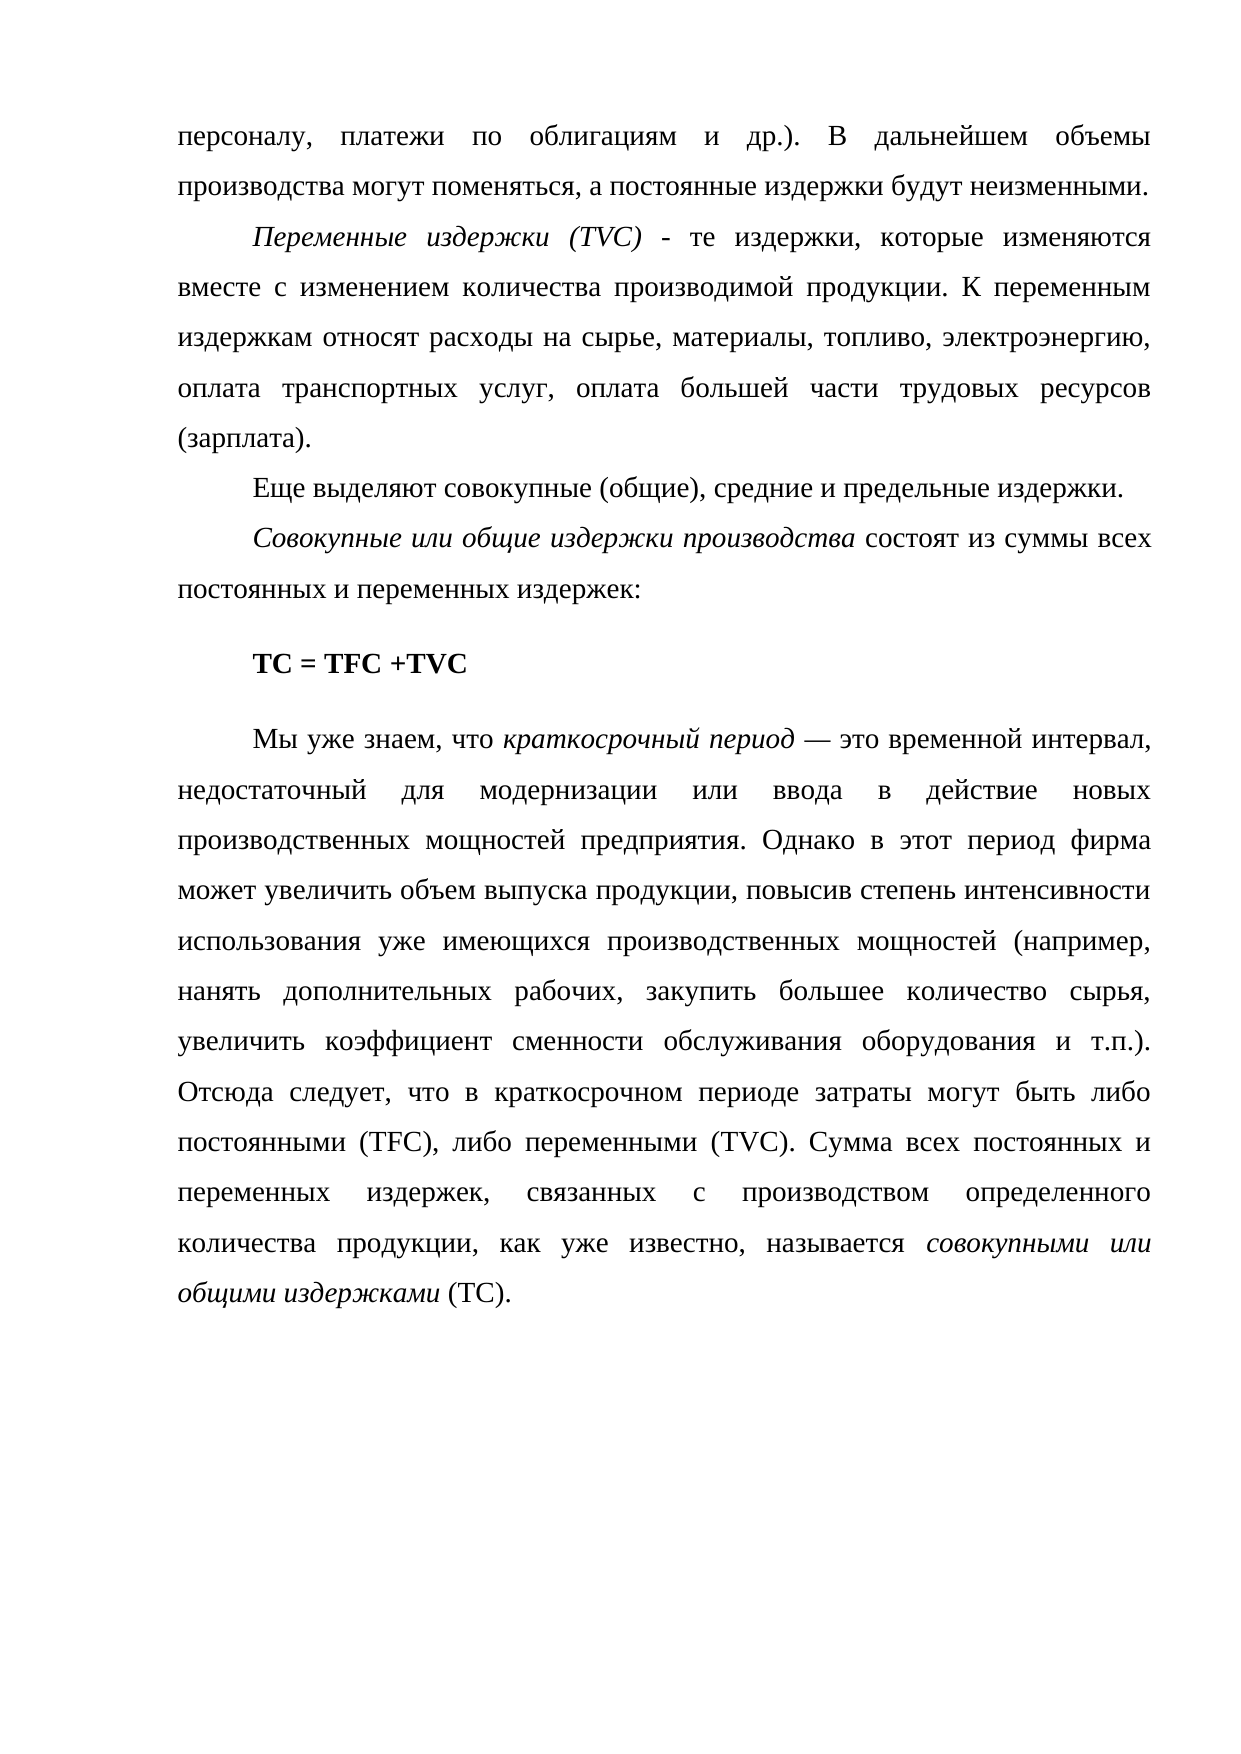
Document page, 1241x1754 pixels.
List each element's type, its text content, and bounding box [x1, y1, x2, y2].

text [177, 118, 1152, 202]
text Мы уже знаем, что краткосрочный период — это временной интервал, недостаточный для модернизации или ввода в действие новых производственных мощностей предприятия. Однако в этот период фирма может увеличить объем выпуска продукции, повысив степень интенсивности использования уже имеющихся производственных мощностей (например, нанять дополнительных рабочих, закупить большее количество сырья, увеличить коэффициент сменности обслуживания оборудования и т.п.). Отсюда следует, что в краткосрочном периоде затраты могут быть либо постоянными (TFC), либо переменными (TVC). Сумма всех постоянных и переменных издержек, связанных с производством определенного количества продукции, как уже известно, называется совокупными или общими издержками (ТС). [177, 722, 1152, 1308]
text ТС = ТFC +ТVC [177, 646, 1152, 680]
text Еще выделяют совокупные (общие), средние и предельные издержки. [177, 470, 1152, 504]
text Переменные издержки (ТVC) - те издержки, которые изменяются вместе с изменением количества производимой продукции. К переменным издержкам относят расходы на сырье, материалы, топливо, электроэнергию, оплата транспортных услуг, оплата большей части трудовых ресурсов (зарплата). [177, 219, 1152, 453]
text Совокупные или общие издержки производства состоят из суммы всех постоянных и переменных издержек: [177, 521, 1152, 604]
